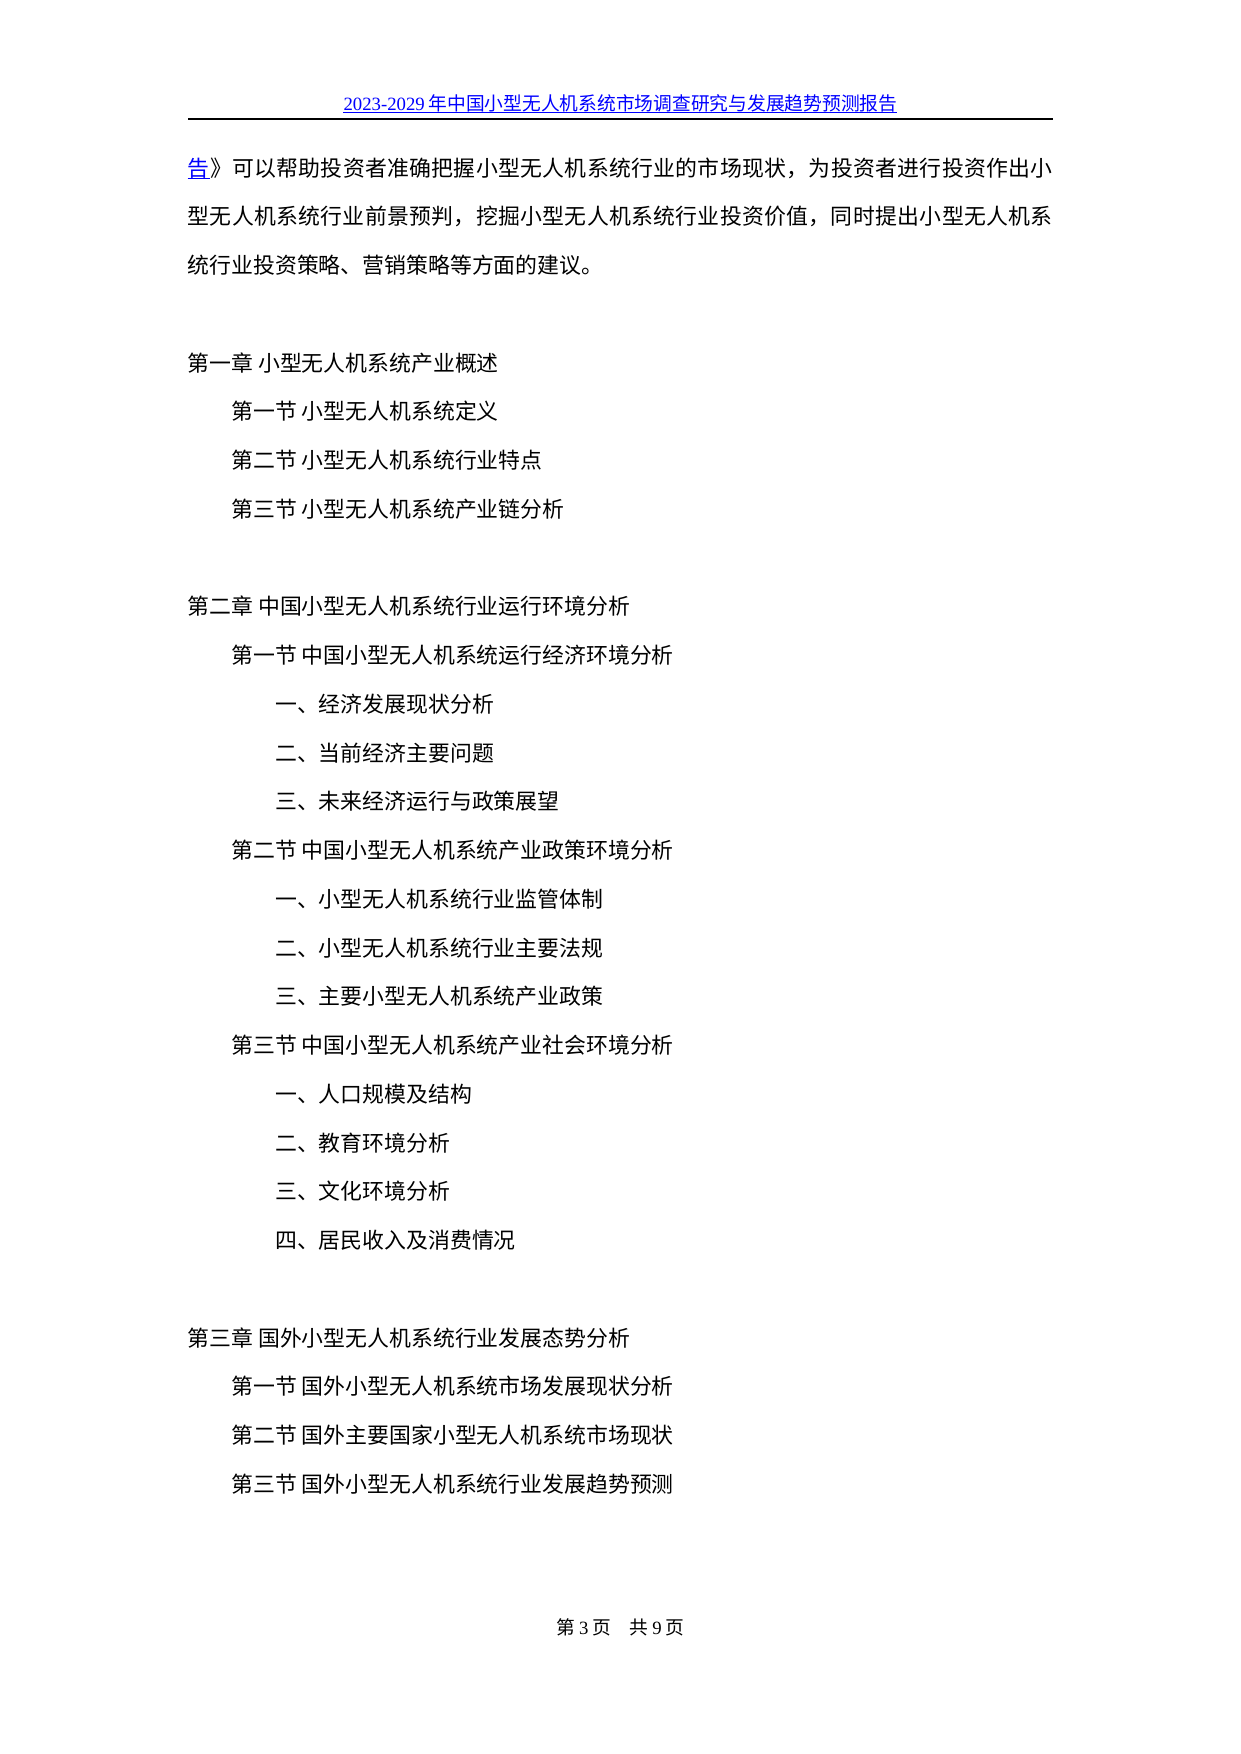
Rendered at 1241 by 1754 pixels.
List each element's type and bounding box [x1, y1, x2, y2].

text [187, 150, 1053, 1499]
